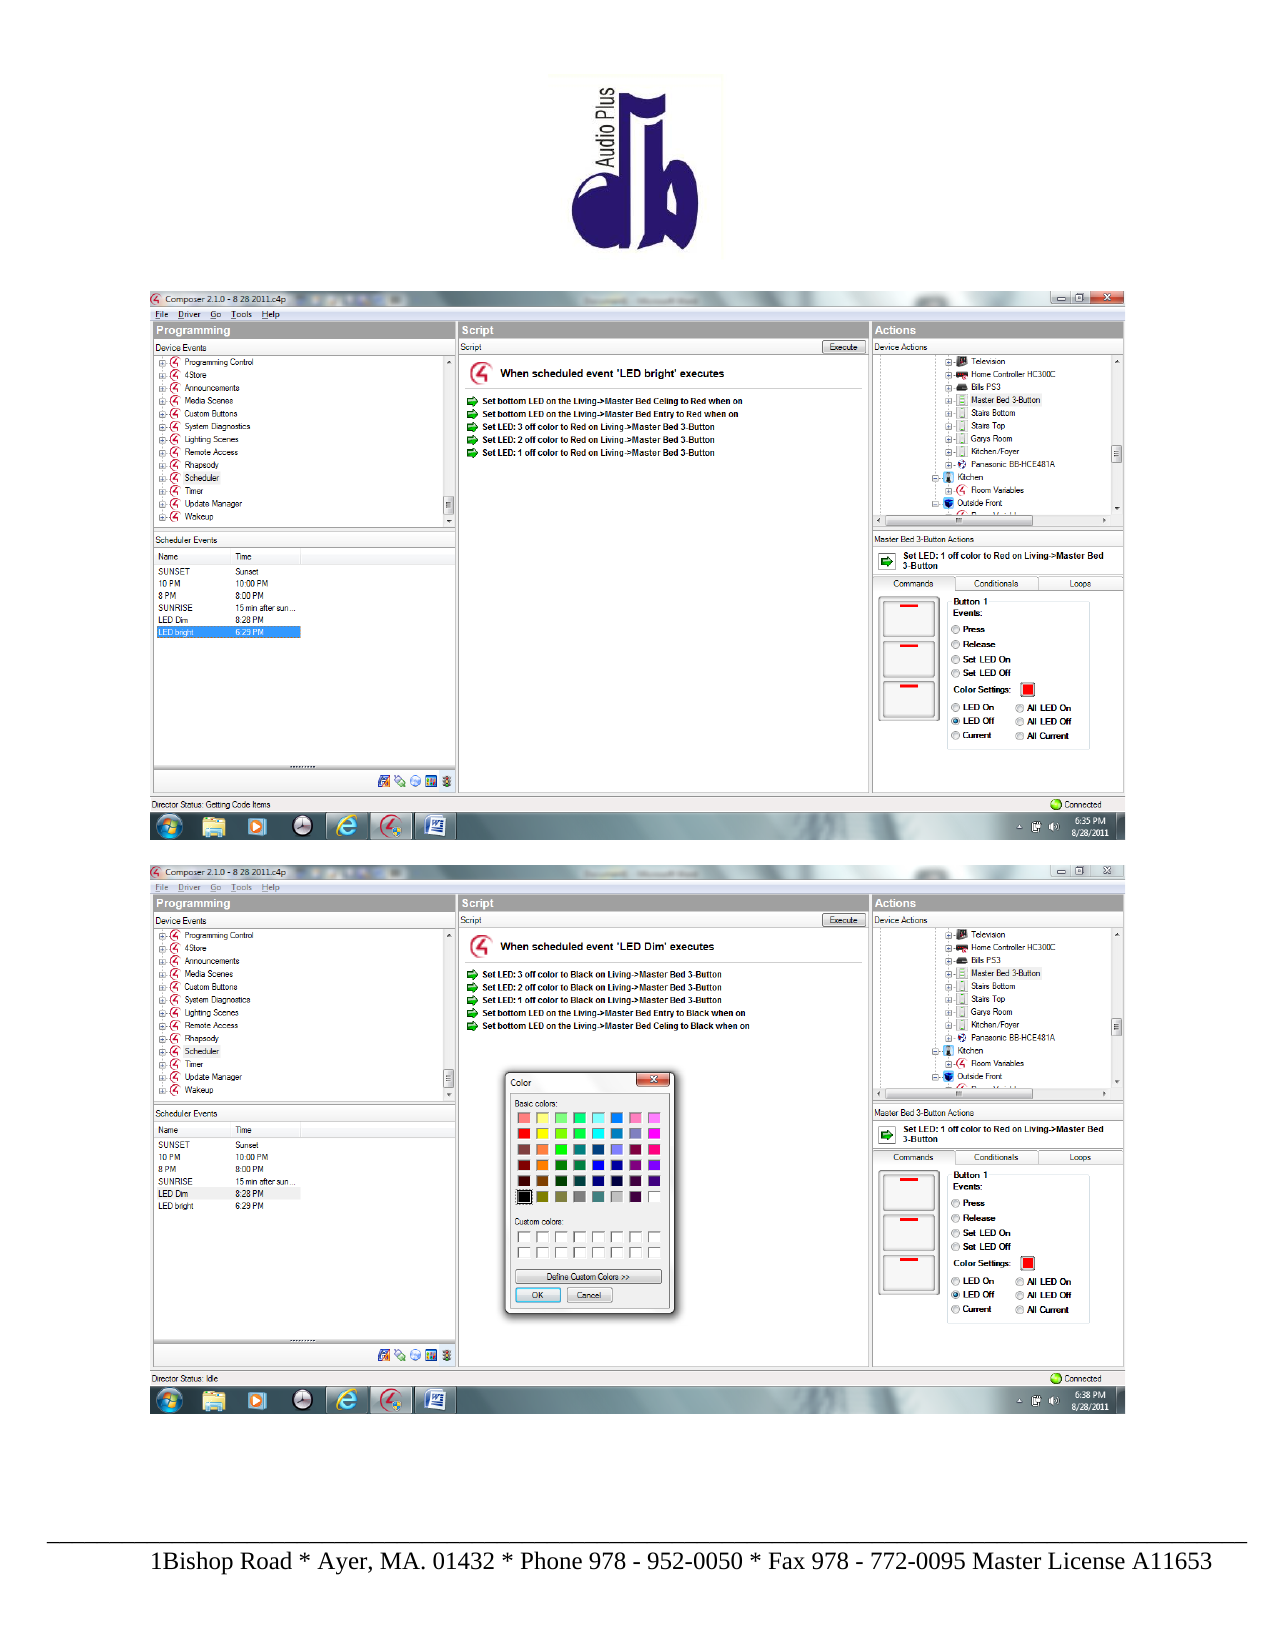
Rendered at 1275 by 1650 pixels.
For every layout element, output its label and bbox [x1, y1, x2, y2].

picture [150, 865, 1125, 1414]
picture [548, 74, 727, 263]
picture [150, 291, 1125, 840]
